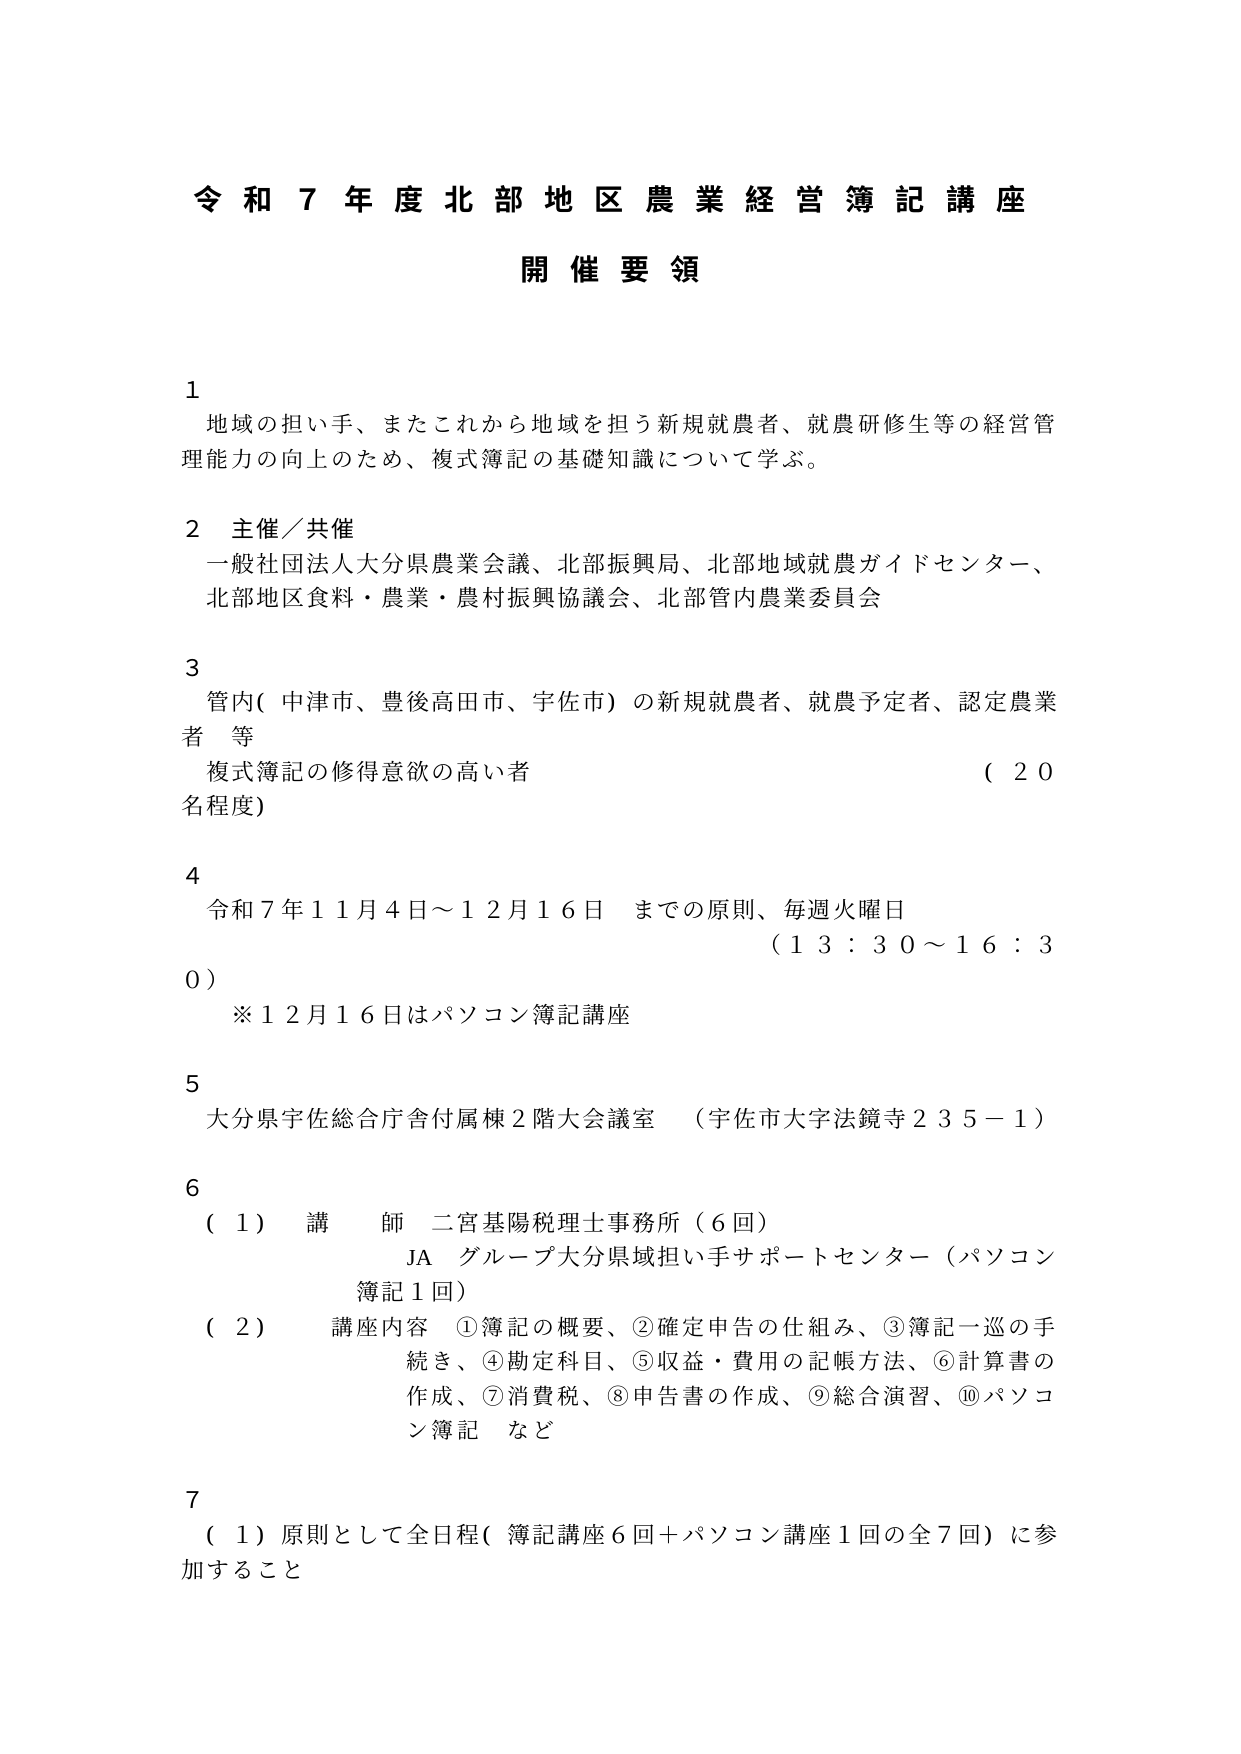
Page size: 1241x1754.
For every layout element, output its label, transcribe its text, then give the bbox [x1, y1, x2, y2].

text 大分県宇佐総合庁舎付属棟２階大会議室 （宇佐市大字法鏡寺２３５－１） [181, 1100, 1059, 1134]
text １ [181, 371, 1059, 406]
text 複式簿記の修得意欲の高い者 (２０名程度) [181, 753, 1059, 822]
text (２) 講座内容 ①簿記の概要、②確定申告の仕組み、③簿記一巡の手続き、④勘定科目、⑤収益・費用の記帳方法、⑥計算書の作成、⑦消費税、⑧申告書の作成、⑨総合演習、⑩パソコン簿記 など [203, 1308, 1059, 1447]
text ３ [181, 649, 1059, 684]
text (１) 講 師 二宮基陽税理士事務所（６回） [203, 1204, 1059, 1239]
text （１３：３０～１６：３０） [181, 926, 1059, 996]
text ※１２月１６日はパソコン簿記講座 [181, 996, 1059, 1031]
text 一般社団法人大分県農業会議、北部振興局、北部地域就農ガイドセンター、 [181, 545, 1059, 579]
text ２ 主催／共催 [181, 510, 1059, 545]
text ７ [181, 1481, 1059, 1516]
text JAグループ大分県域担い手サポートセンター（パソコン簿記１回） [181, 1239, 1059, 1308]
text 地域の担い手、またこれから地域を担う新規就農者、就農研修生等の経営管理能力の向上のため、複式簿記の基礎知識について学ぶ。 [181, 406, 1059, 476]
text 令和７年度北部地区農業経営簿記講座 開催要領 [181, 163, 1059, 302]
text ５ [181, 1065, 1059, 1100]
text ４ [181, 857, 1059, 892]
text 令和７年１１月４日～１２月１６日 までの原則、毎週火曜日 [181, 892, 1059, 926]
text 管内(中津市、豊後高田市、宇佐市)の新規就農者、就農予定者、認定農業者 等 [181, 684, 1059, 753]
text ６ [181, 1169, 1059, 1204]
text (１)原則として全日程(簿記講座６回＋パソコン講座１回の全７回)に参加すること [181, 1516, 1059, 1586]
text 北部地区食料・農業・農村振興協議会、北部管内農業委員会 [181, 579, 1059, 614]
